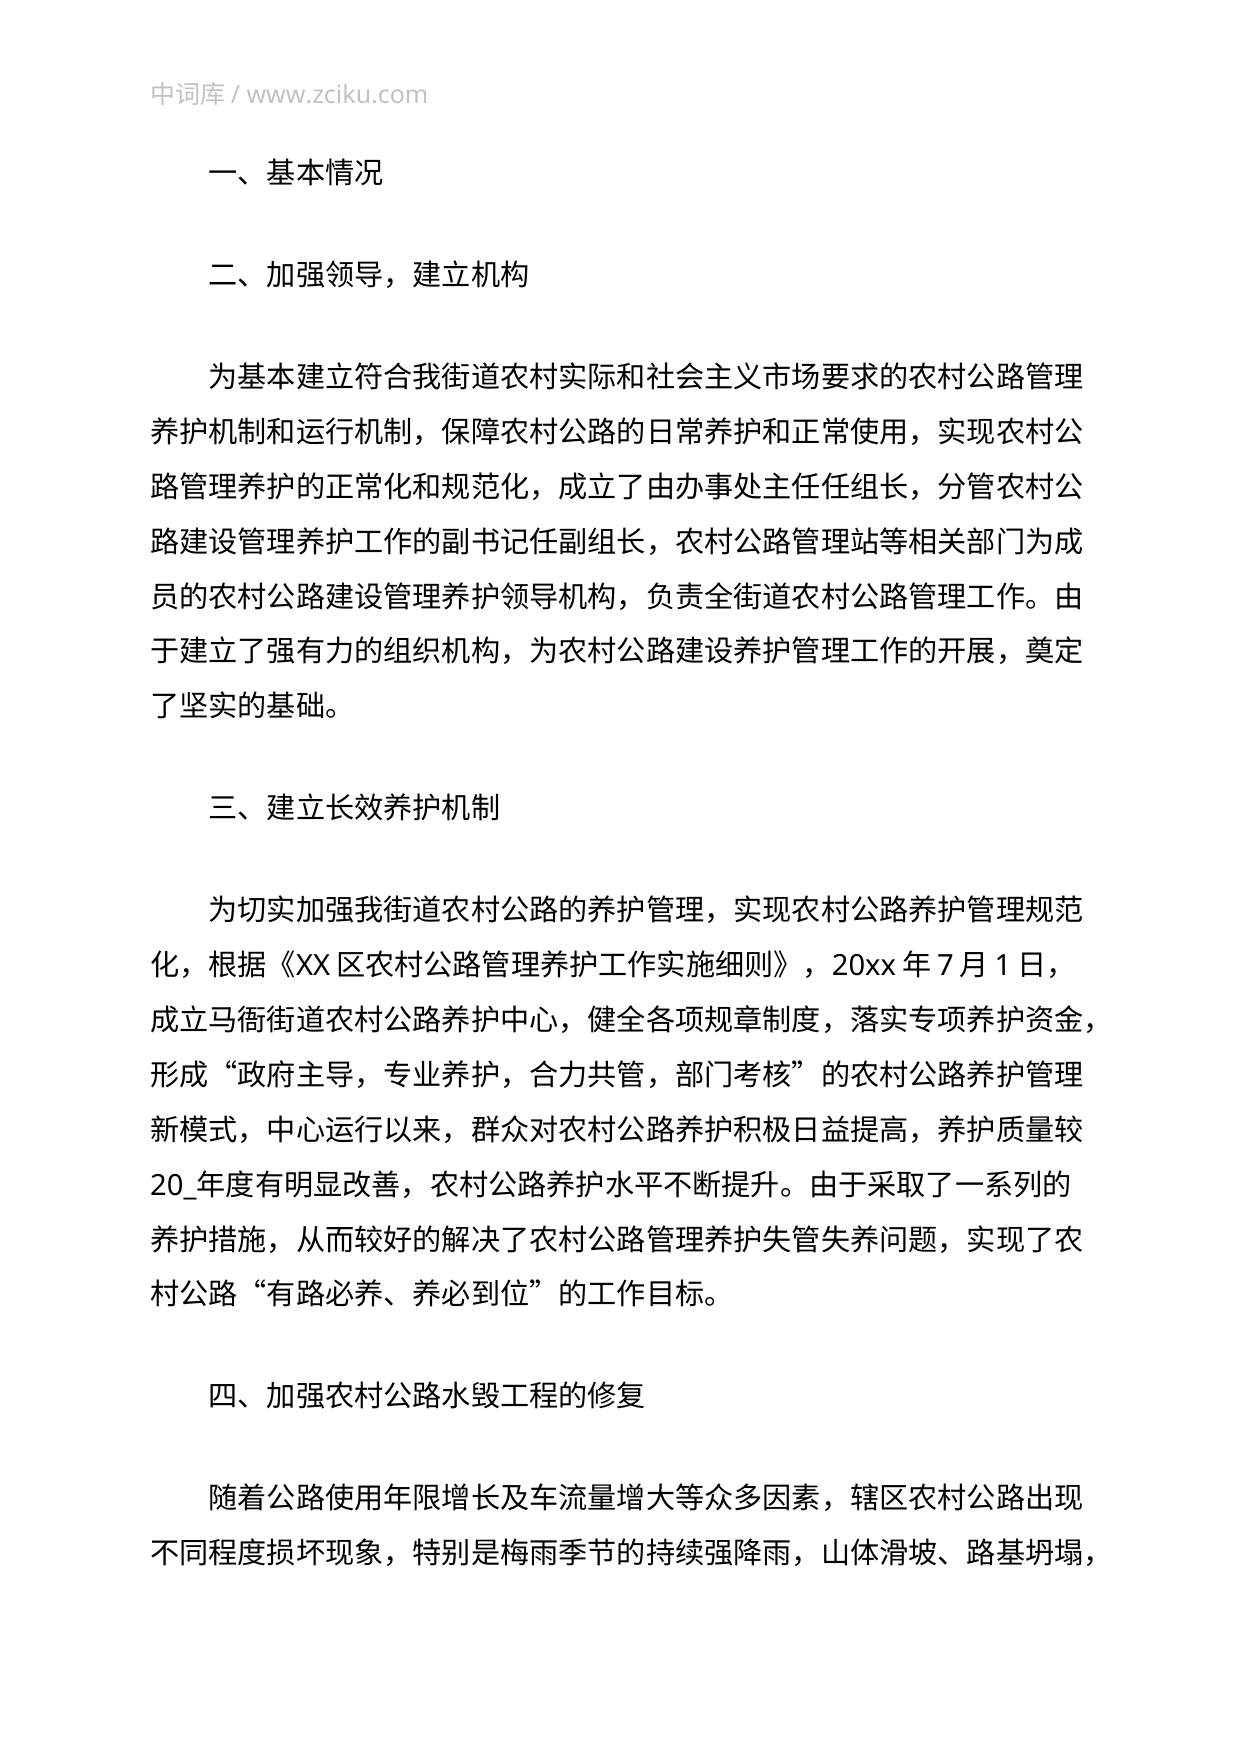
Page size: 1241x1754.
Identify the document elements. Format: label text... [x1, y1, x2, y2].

text 四、加强农村公路水毁工程的修复 [150, 1373, 1090, 1415]
text 三、建立长效养护机制 [150, 785, 1090, 827]
text 为基本建立符合我街道农村实际和社会主义市场要求的农村公路管理养护机制和运行机制，保障农村公路的日常养护和正常使用，实现农村公路管理养护的正常化和规范化，成立了由办事处主任任组长，分管农村公路建设管理养护工作的副书记任副组长，农村公路管理站等相关部门为成员的农村公路建设管理养护领导机构，负责全街道农村公路管理工作。由于建立了强有力的组织机构，为农村公路建设养护管理工作的开展，奠定了坚实的基础。 [150, 353, 1090, 725]
text 二、加强领导，建立机构 [150, 252, 1090, 294]
text 为切实加强我街道农村公路的养护管理，实现农村公路养护管理规范化，根据《XX区农村公路管理养护工作实施细则》，20xx年7月1日，成立马衙街道农村公路养护中心，健全各项规章制度，落实专项养护资金，形成“政府主导，专业养护，合力共管，部门考核”的农村公路养护管理新模式，中心运行以来，群众对农村公路养护积极日益提高，养护质量较20_年度有明显改善，农村公路养护水平不断提升。由于采取了一系列的养护措施，从而较好的解决了农村公路管理养护失管失养问题，实现了农村公路“有路必养、养必到位”的工作目标。 [150, 886, 1090, 1313]
text 一、基本情况 [150, 150, 1090, 192]
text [150, 1474, 1090, 1572]
